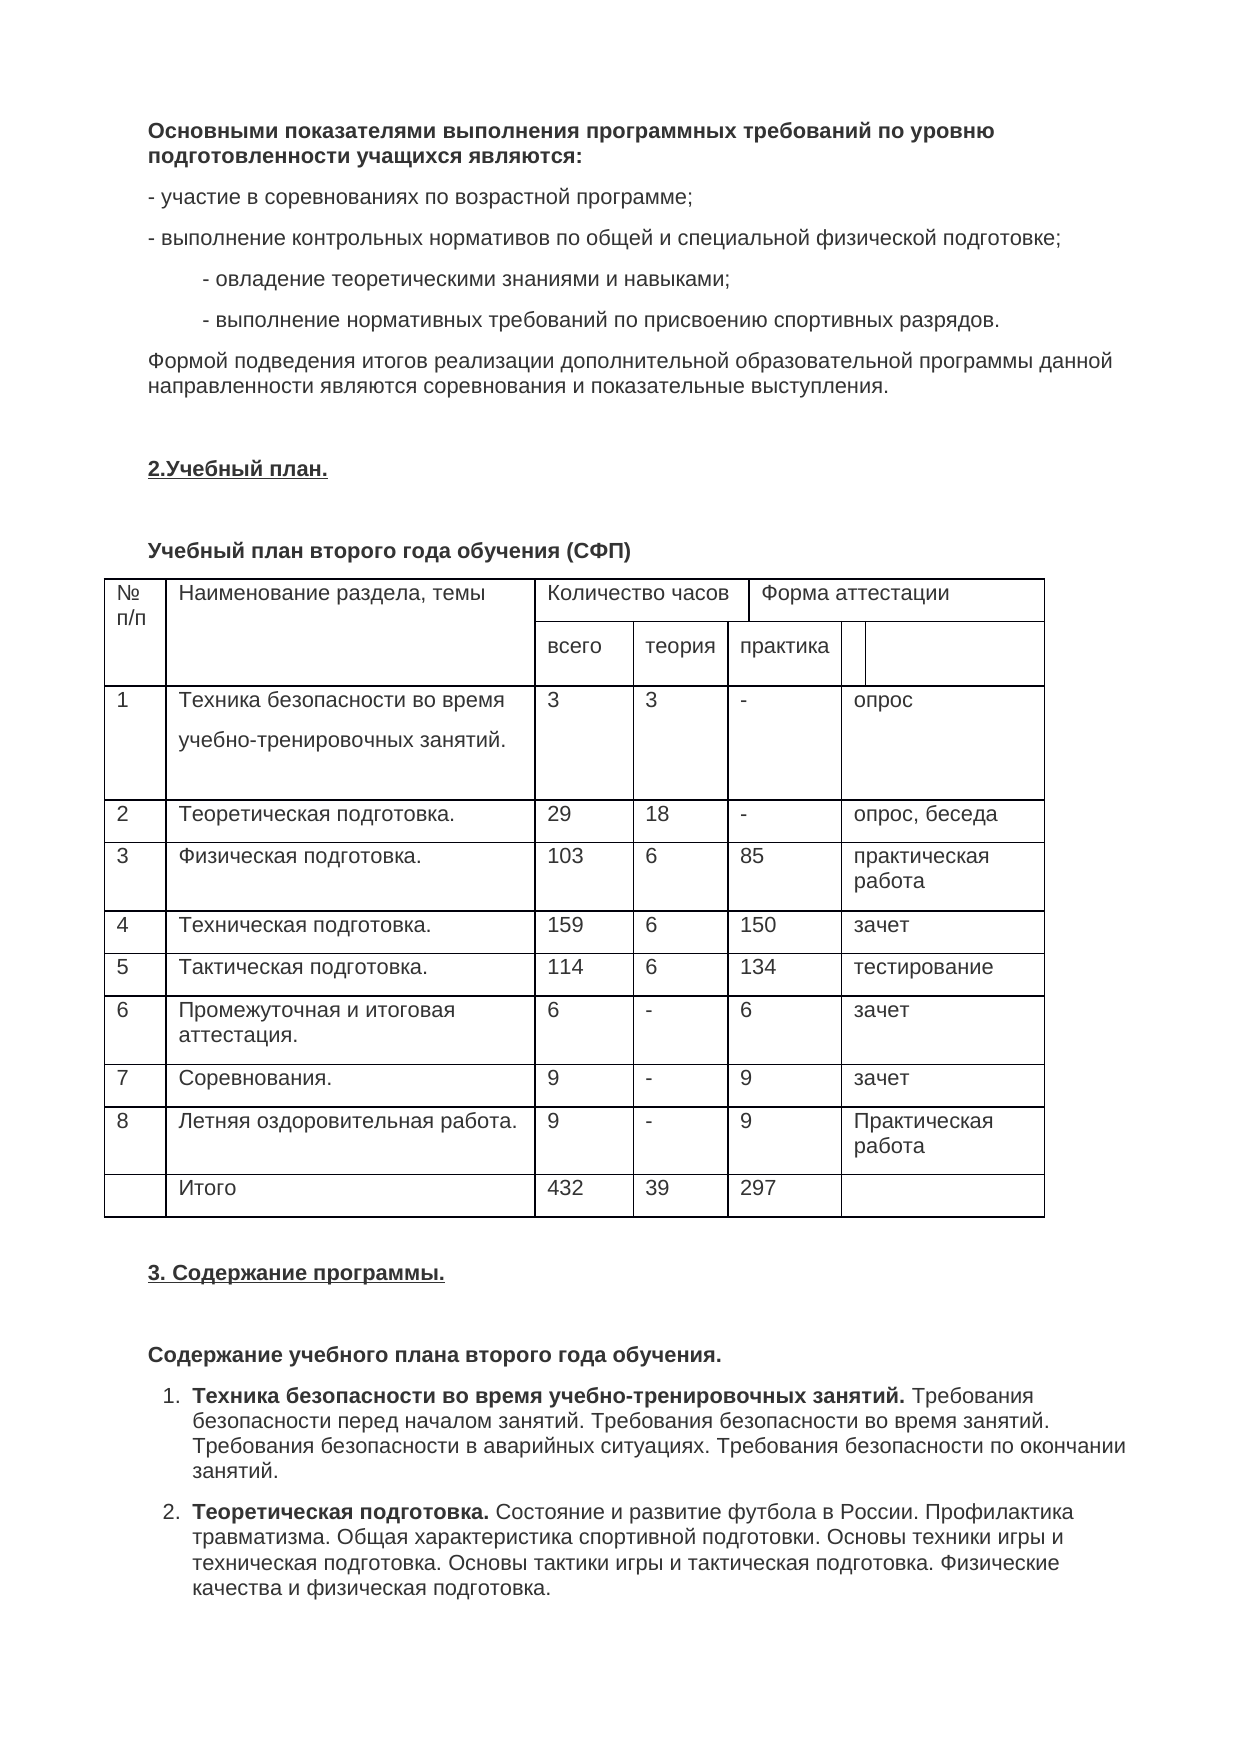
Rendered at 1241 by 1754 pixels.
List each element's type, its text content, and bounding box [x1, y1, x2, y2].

list Теоретическая подготовка. Состояние и развитие футбола в России. Профилактика травматизма. Общая характеристика спортивной подготовки. Основы техники игры и техническая подготовка. Основы тактики игры и тактическая подготовка. Физические качества и физическая подготовка. [162, 1499, 1152, 1600]
text Учебный план второго года обучения (СФП) [148, 537, 1152, 563]
table_cell 1 [105, 687, 165, 799]
table_header Форма аттестации [750, 580, 1044, 621]
text - выполнение контрольных нормативов по общей и специальной физической подготовке; [148, 225, 1152, 250]
table_cell Летняя оздоровительная работа. [167, 1108, 534, 1174]
table_cell 85 [729, 843, 841, 910]
table_cell теория [634, 622, 727, 685]
table_cell - [634, 1065, 727, 1106]
table_cell 6 [634, 843, 727, 910]
table_cell 6 [729, 997, 841, 1064]
table_cell 3 [105, 843, 165, 910]
list Техника безопасности во время учебно-тренировочных занятий. Требования безопасности перед началом занятий. Требования безопасности во время занятий. Требования безопасности в аварийных ситуациях. Требования безопасности по окончании занятий. [162, 1382, 1152, 1483]
table_cell практика [729, 622, 841, 685]
table_cell зачет [842, 997, 1044, 1064]
table_cell 5 [105, 954, 165, 995]
table_cell опрос, беседа [842, 801, 1044, 841]
text - овладение теоретическими знаниями и навыками; [148, 266, 1152, 291]
table_cell 9 [729, 1065, 841, 1106]
table_cell 6 [536, 997, 633, 1064]
table_cell Физическая подготовка. [167, 843, 534, 910]
table_cell [842, 622, 865, 685]
table_cell 18 [634, 801, 727, 841]
table_cell 39 [634, 1175, 727, 1216]
table_cell 9 [536, 1065, 633, 1106]
table_header Количество часов [536, 580, 748, 621]
table_cell зачет [842, 1065, 1044, 1106]
table_cell 150 [729, 912, 841, 953]
table_cell Техническая подготовка. [167, 912, 534, 953]
table_cell тестирование [842, 954, 1044, 995]
table_cell 9 [729, 1108, 841, 1174]
table_cell 134 [729, 954, 841, 995]
text 3. Содержание программы. [148, 1260, 1152, 1285]
table_cell - [729, 687, 841, 799]
table_cell [866, 622, 1044, 685]
table_cell 8 [105, 1108, 165, 1174]
table_cell Соревнования. [167, 1065, 534, 1106]
table_cell Тактическая подготовка. [167, 954, 534, 995]
text Формой подведения итогов реализации дополнительной образовательной программы данной направленности являются соревнования и показательные выступления. [148, 347, 1152, 398]
table_cell Практическая работа [842, 1108, 1044, 1174]
table_cell зачет [842, 912, 1044, 953]
table_cell 297 [729, 1175, 841, 1216]
table_cell практическая работа [842, 843, 1044, 910]
table_header Наименование раздела, темы [167, 580, 534, 685]
table_cell 29 [536, 801, 633, 841]
table_cell 3 [634, 687, 727, 799]
table_cell 159 [536, 912, 633, 953]
text 2.Учебный план. [148, 456, 1152, 481]
table_cell [842, 1175, 1044, 1216]
table_cell 3 [536, 687, 633, 799]
table_cell 4 [105, 912, 165, 953]
table_cell 114 [536, 954, 633, 995]
table_cell Итого [167, 1175, 534, 1216]
table_cell 6 [634, 954, 727, 995]
table_cell 6 [634, 912, 727, 953]
text Содержание учебного плана второго года обучения. [148, 1342, 1152, 1367]
table_cell [105, 1175, 165, 1216]
text - участие в соревнованиях по возрастной программе; [148, 184, 1152, 209]
table_cell опрос [842, 687, 1044, 799]
table_cell 2 [105, 801, 165, 841]
table_cell 432 [536, 1175, 633, 1216]
table_cell - [634, 997, 727, 1064]
table_cell Промежуточная и итоговая аттестация. [167, 997, 534, 1064]
table_cell 6 [105, 997, 165, 1064]
table_cell - [634, 1108, 727, 1174]
table_cell Теоретическая подготовка. [167, 801, 534, 841]
table_cell - [729, 801, 841, 841]
table_cell 7 [105, 1065, 165, 1106]
table_cell всего [536, 622, 633, 685]
text - выполнение нормативных требований по присвоению спортивных разрядов. [148, 307, 1152, 332]
table_cell 103 [536, 843, 633, 910]
table_cell 9 [536, 1108, 633, 1174]
text Основными показателями выполнения программных требований по уровню подготовленности учащихся являются: [148, 118, 1152, 168]
table_header № п/п [105, 580, 165, 685]
table_cell Техника безопасности во время учебно-тренировочных занятий. [167, 687, 534, 799]
